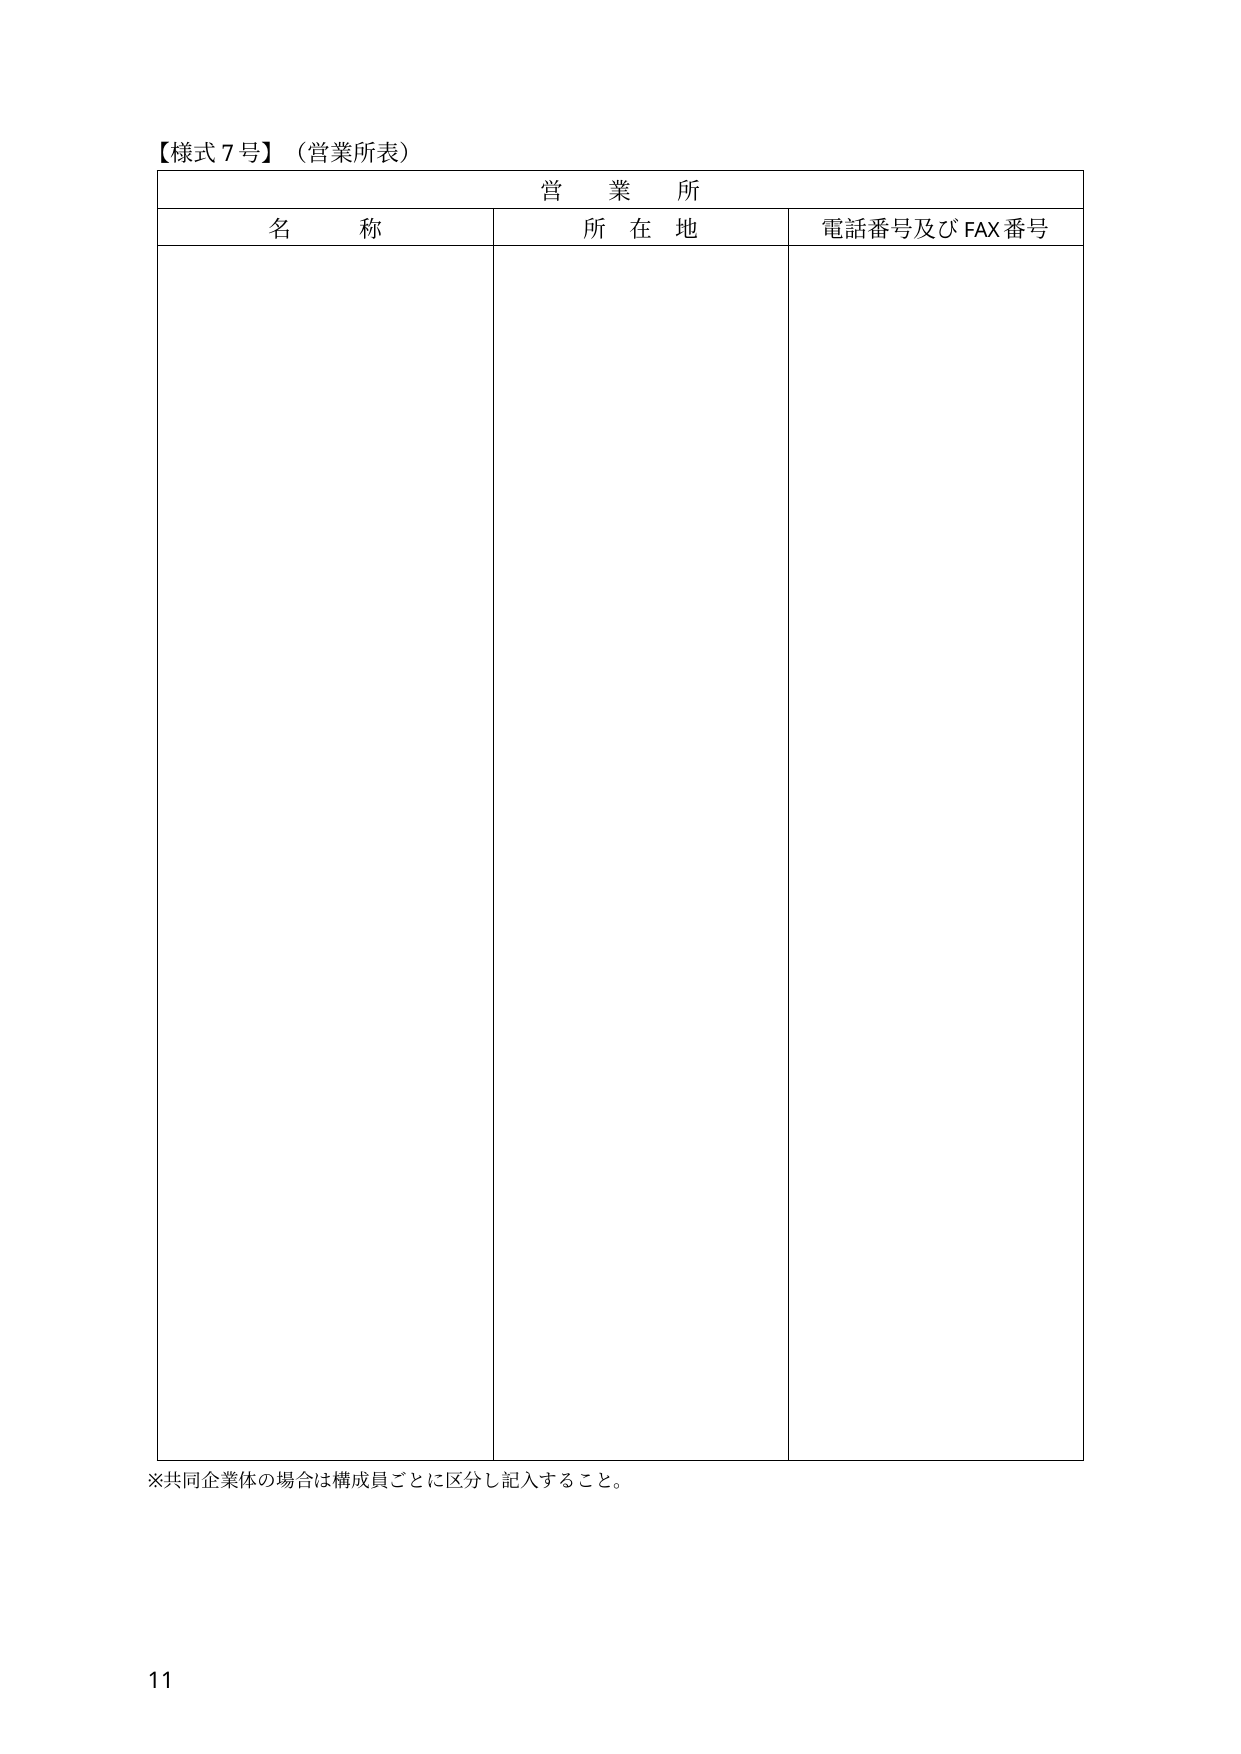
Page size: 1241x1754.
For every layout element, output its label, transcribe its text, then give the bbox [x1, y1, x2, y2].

subtitle 【様式7号】（営業所表） [148, 134, 1092, 170]
table_cell [158, 246, 493, 1460]
text ※共同企業体の場合は構成員ごとに区分し記入すること。 [148, 1461, 1092, 1497]
table_cell [789, 246, 1083, 1460]
table_header 営 業 所 [158, 171, 1083, 208]
table_cell 名 称 [158, 209, 493, 245]
table_cell 電話番号及びFAX番号 [789, 209, 1083, 245]
table_cell 所 在 地 [494, 209, 788, 245]
table_cell [494, 246, 788, 1460]
